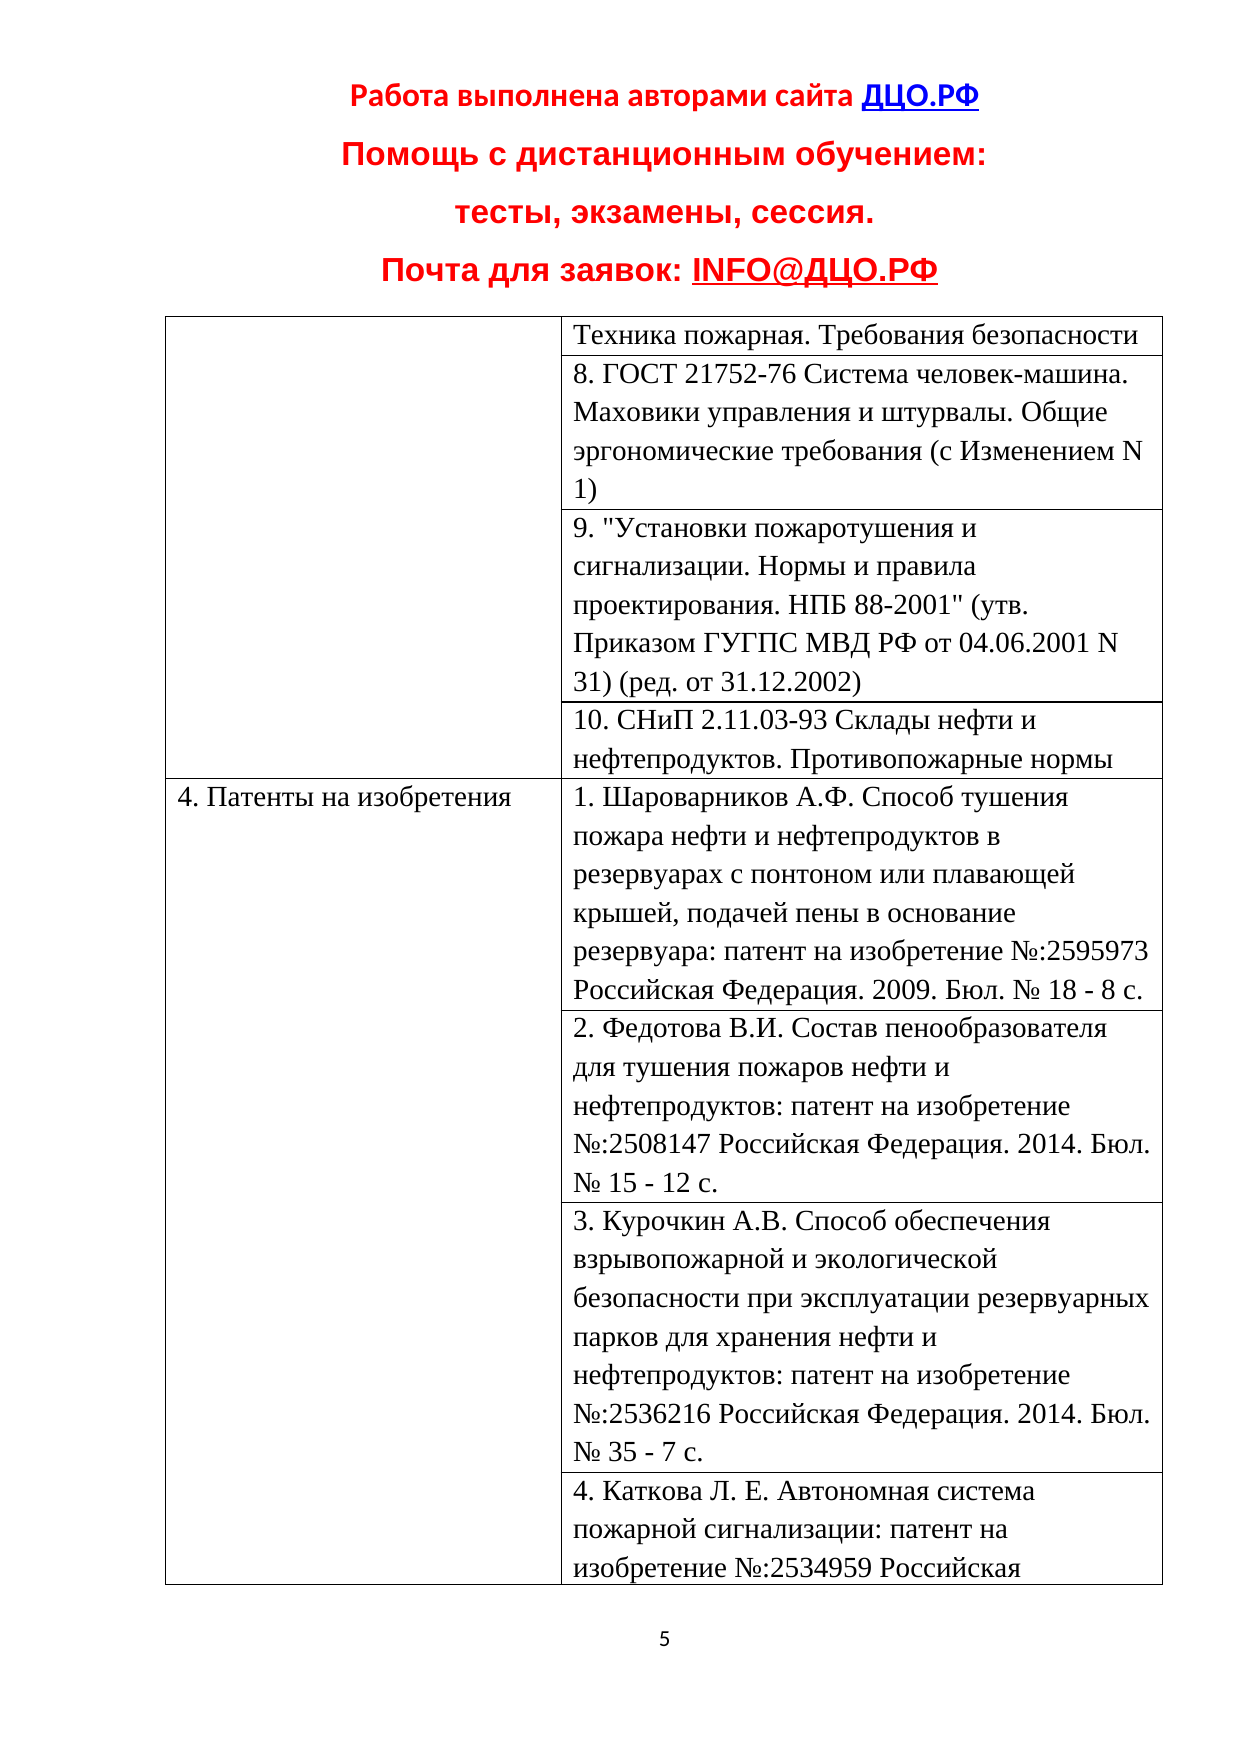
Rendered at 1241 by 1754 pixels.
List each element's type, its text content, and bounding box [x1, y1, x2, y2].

table_cell 3. Курочкин А.В. Способ обеспечения взрывопожарной и экологической безопасности при эксплуатации резервуарных парков для хранения нефти и нефтепродуктов: патент на изобретение №:2536216 Российская Федерация. 2014. Бюл. № 35 - 7 с. [562, 1203, 1162, 1472]
table_cell 1. Шароварников А.Ф. Способ тушения пожара нефти и нефтепродуктов в резервуарах с понтоном или плавающей крышей, подачей пены в основание резервуара: патент на изобретение №:2595973 Российская Федерация. 2009. Бюл. № 18 - 8 с. [562, 779, 1162, 1009]
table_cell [562, 317, 1162, 355]
table_cell 2. Федотова В.И. Состав пенообразователя для тушения пожаров нефти и нефтепродуктов: патент на изобретение №:2508147 Российская Федерация. 2014. Бюл. № 15 - 12 с. [562, 1011, 1162, 1202]
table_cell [562, 1473, 1162, 1583]
table_cell 9. "Установки пожаротушения и сигнализации. Нормы и правила проектирования. НПБ 88-2001" (утв. Приказом ГУГПС МВД РФ от 04.06.2001 N 31) (ред. от 31.12.2002) [562, 510, 1162, 701]
table_cell 8. ГОСТ 21752-76 Система человек-машина. Маховики управления и штурвалы. Общие эргономические требования (с Изменением N 1) [562, 356, 1162, 509]
table_cell 4. Патенты на изобретения [166, 779, 561, 1583]
table_cell 10. СНиП 2.11.03-93 Склады нефти и нефтепродуктов. Противопожарные нормы [562, 703, 1162, 778]
